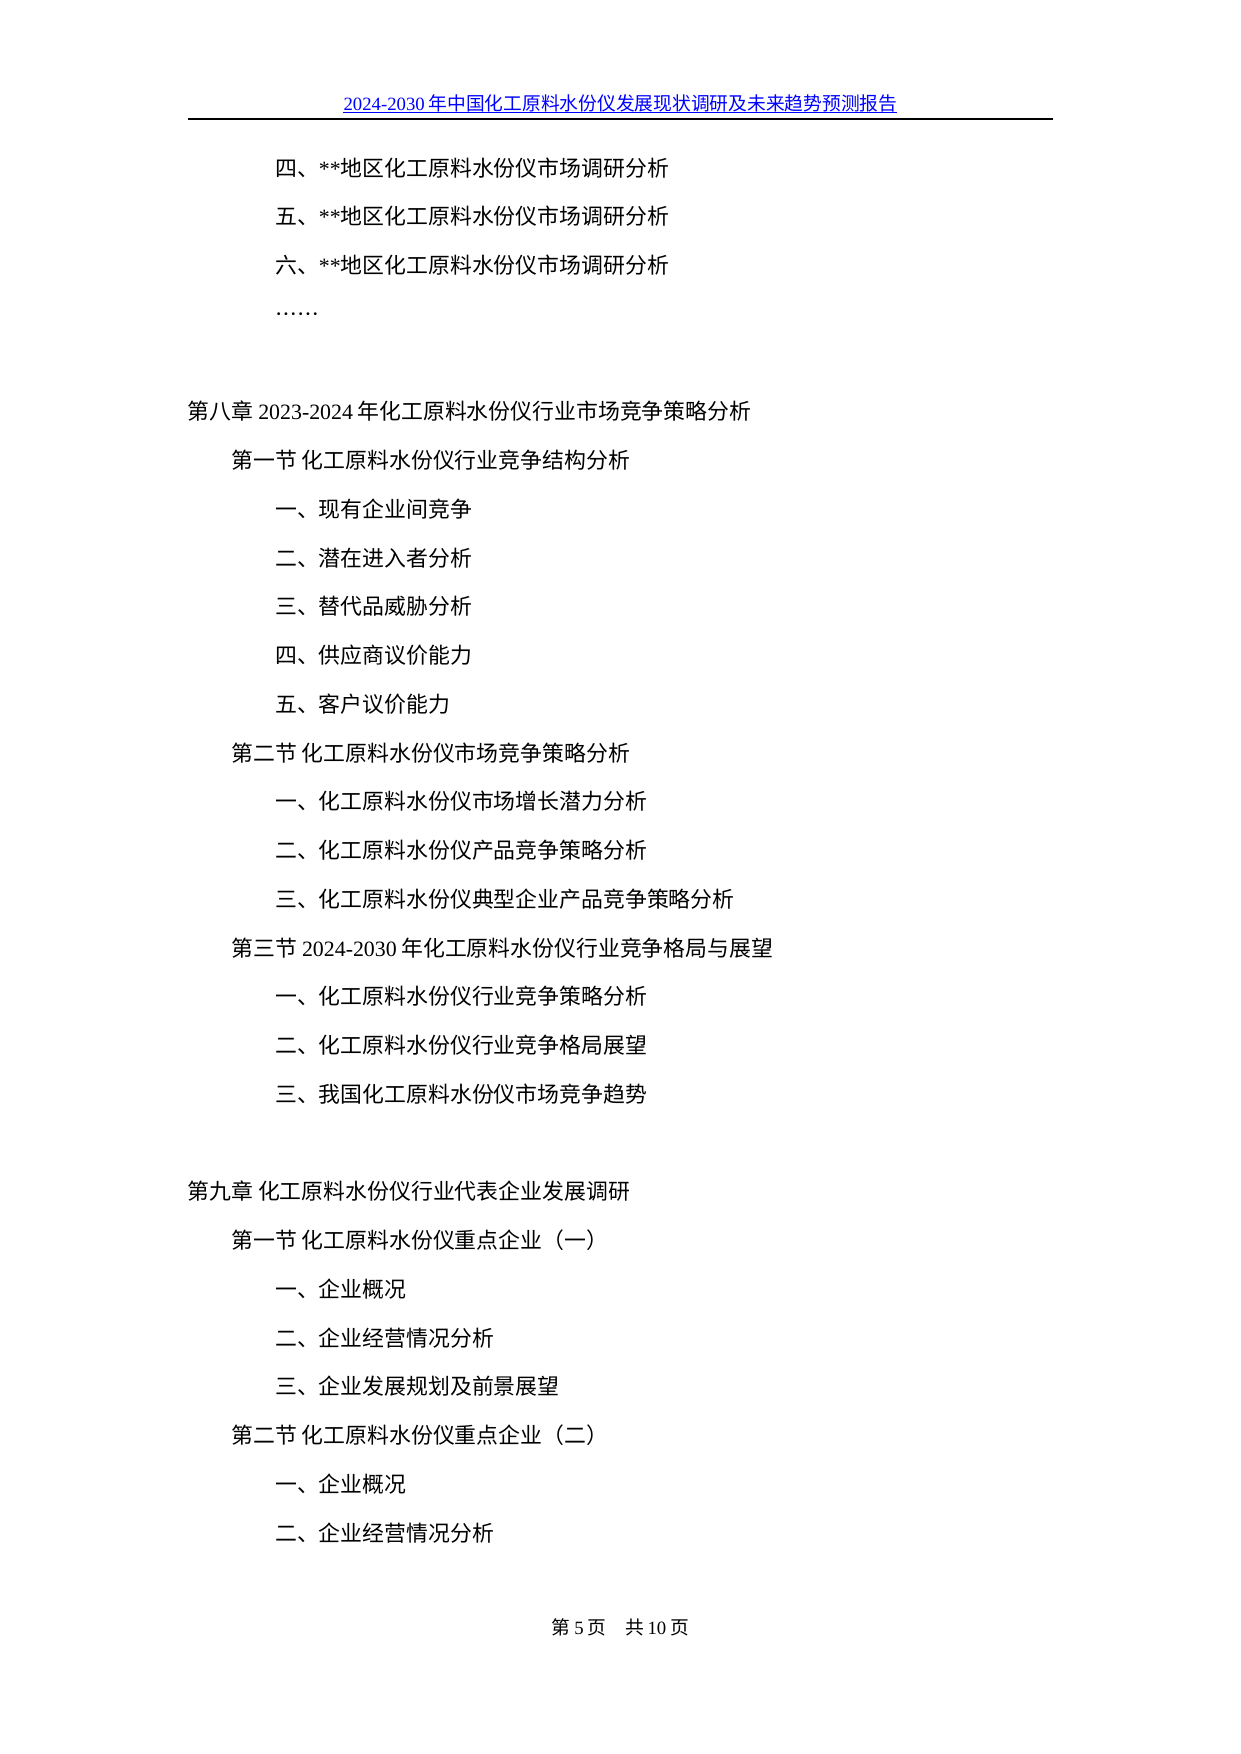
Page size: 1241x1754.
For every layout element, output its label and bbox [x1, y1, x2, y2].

text [187, 150, 1053, 1548]
